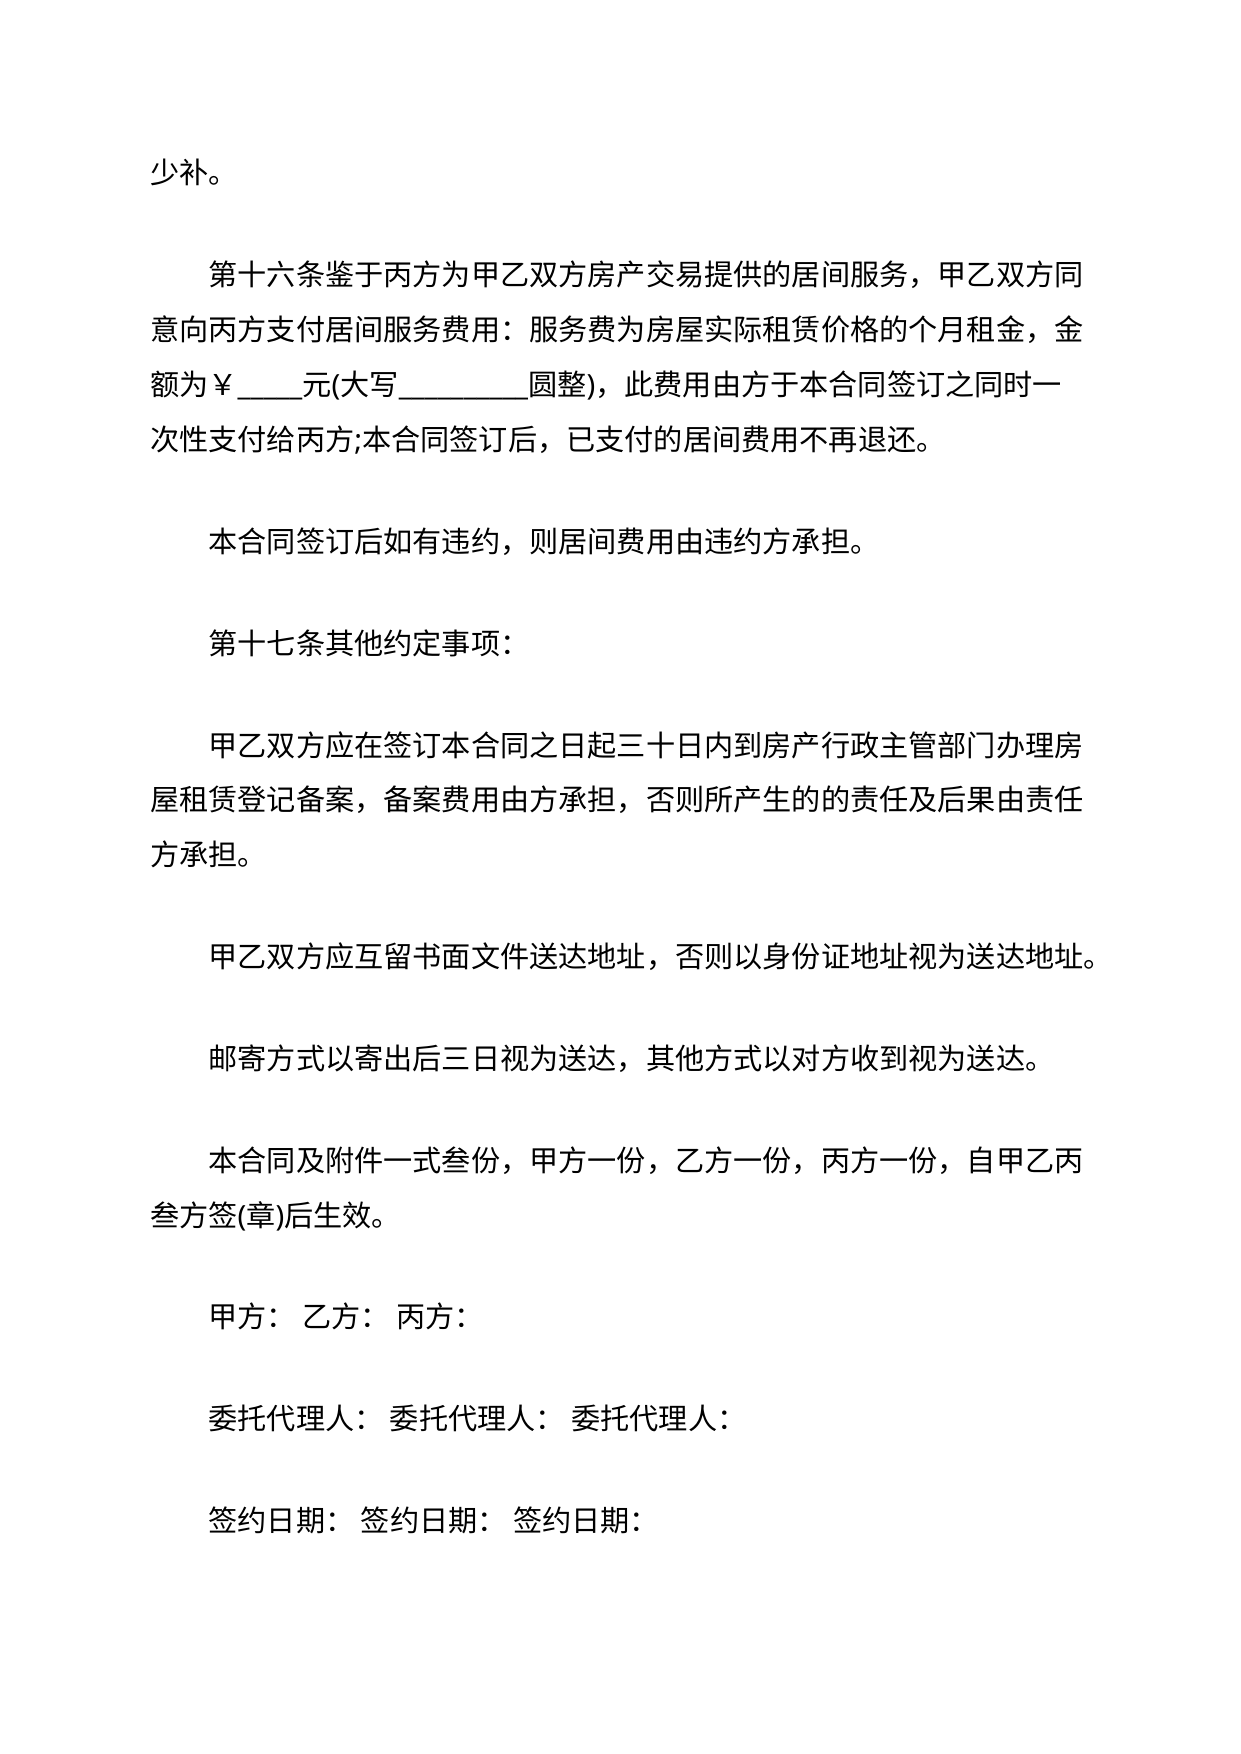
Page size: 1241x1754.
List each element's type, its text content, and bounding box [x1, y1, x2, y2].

text 甲乙双方应互留书面文件送达地址，否则以身份证地址视为送达地址。 [150, 934, 1090, 976]
text 委托代理人： 委托代理人： 委托代理人： [150, 1396, 1090, 1438]
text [150, 150, 1090, 192]
text 本合同签订后如有违约，则居间费用由违约方承担。 [150, 518, 1090, 561]
text 甲乙双方应在签订本合同之日起三十日内到房产行政主管部门办理房屋租赁登记备案，备案费用由方承担，否则所产生的的责任及后果由责任方承担。 [150, 722, 1090, 874]
text 签约日期： 签约日期： 签约日期： [150, 1498, 1090, 1540]
text 邮寄方式以寄出后三日视为送达，其他方式以对方收到视为送达。 [150, 1035, 1090, 1078]
text 本合同及附件一式叁份，甲方一份，乙方一份，丙方一份，自甲乙丙叁方签(章)后生效。 [150, 1137, 1090, 1234]
text 甲方： 乙方： 丙方： [150, 1294, 1090, 1336]
text 第十七条其他约定事项： [150, 620, 1090, 663]
text 第十六条鉴于丙方为甲乙双方房产交易提供的居间服务，甲乙双方同意向丙方支付居间服务费用：服务费为房屋实际租赁价格的个月租金，金额为￥_____元(大写__________圆整)，此费用由方于本合同签订之同时一次性支付给丙方;本合同签订后，已支付的居间费用不再退还。 [150, 252, 1090, 459]
